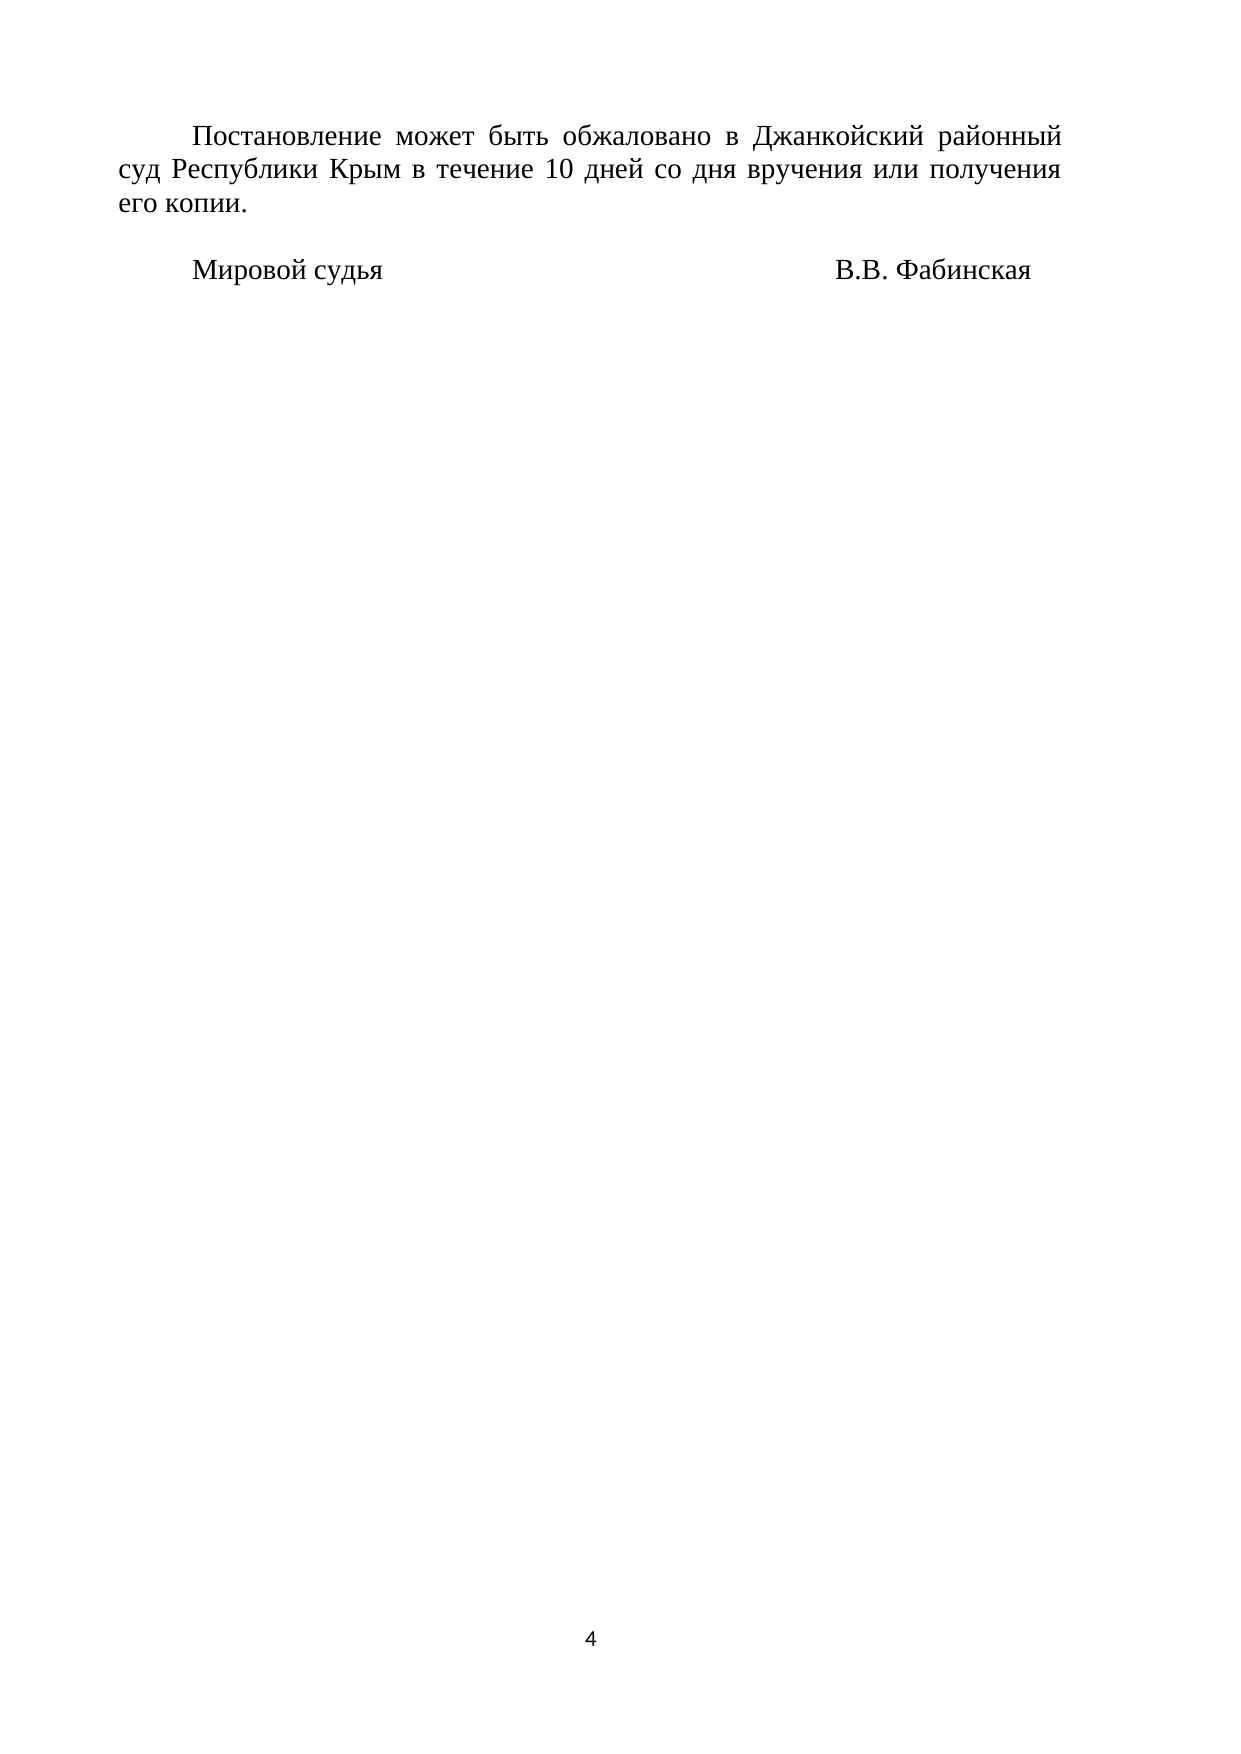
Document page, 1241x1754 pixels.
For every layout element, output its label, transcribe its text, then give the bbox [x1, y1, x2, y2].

text Мировой судья В.В. Фабинская [118, 252, 1067, 286]
text Постановление может быть обжаловано в Джанкойский районный суд Республики Крым в течение 10 дней со дня вручения или получения его копии. [118, 118, 1063, 219]
